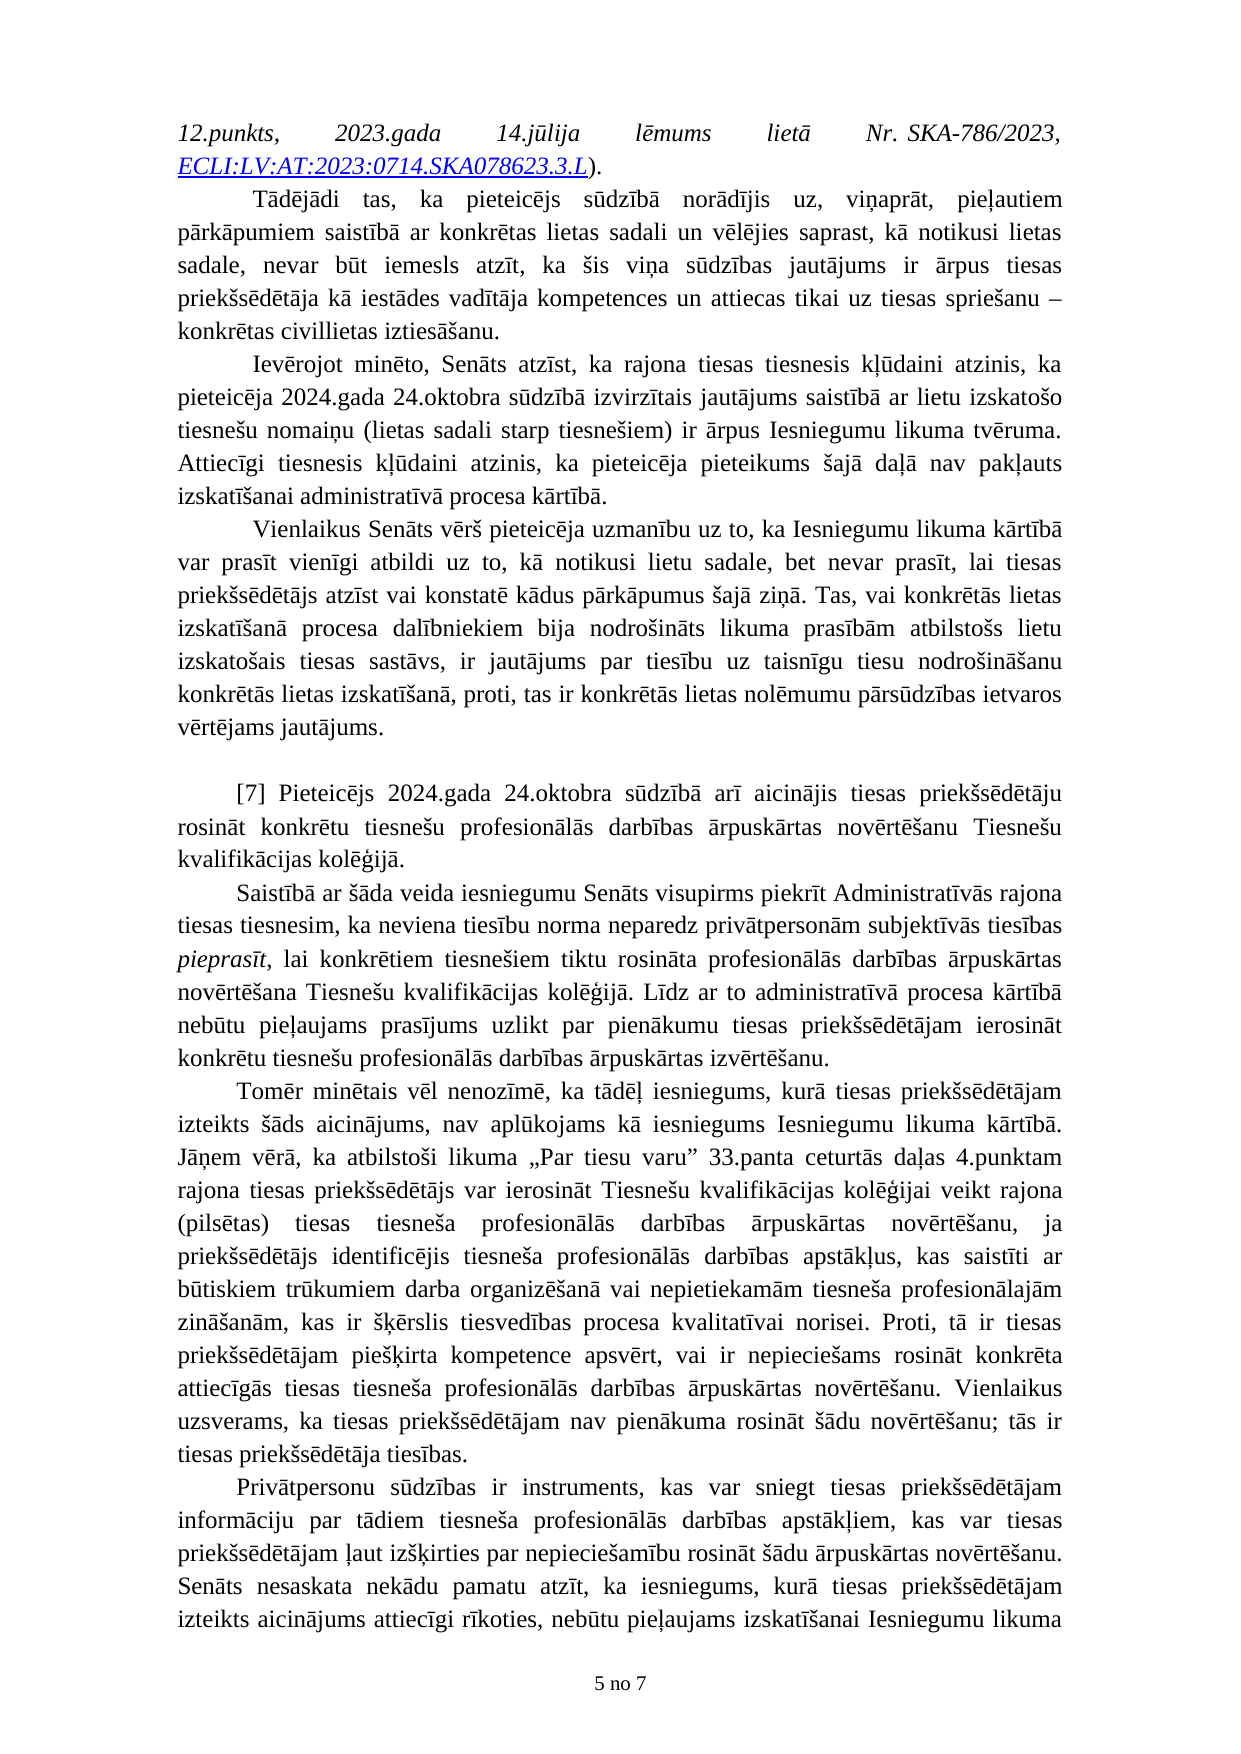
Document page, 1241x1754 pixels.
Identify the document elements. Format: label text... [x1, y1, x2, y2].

text Ievērojot minēto, Senāts atzīst, ka rajona tiesas tiesnesis kļūdaini atzinis, ka pieteicēja 2024.gada 24.oktobra sūdzībā izvirzītais jautājums saistībā ar lietu izskatošo tiesnešu nomaiņu (lietas sadali starp tiesnešiem) ir ārpus Iesniegumu likuma tvēruma. Attiecīgi tiesnesis kļūdaini atzinis, ka pieteicēja pieteikums šajā daļā nav pakļauts izskatīšanai administratīvā procesa kārtībā. [177, 349, 1063, 510]
text [7] Pieteicējs 2024.gada 24.oktobra sūdzībā arī aicinājis tiesas priekšsēdētāju rosināt konkrētu tiesnešu profesionālās darbības ārpuskārtas novērtēšanu Tiesnešu kvalifikācijas kolēģijā. [177, 778, 1063, 873]
text Saistībā ar šāda veida iesniegumu Senāts visupirms piekrīt Administratīvās rajona tiesas tiesnesim, ka neviena tiesību norma neparedz privātpersonām subjektīvās tiesības pieprasīt, lai konkrētiem tiesnešiem tiktu rosināta profesionālās darbības ārpuskārtas novērtēšana Tiesnešu kvalifikācijas kolēģijā. Līdz ar to administratīvā procesa kārtībā nebūtu pieļaujams prasījums uzlikt par pienākumu tiesas priekšsēdētājam ierosināt konkrētu tiesnešu profesionālās darbības ārpuskārtas izvērtēšanu. [177, 878, 1063, 1071]
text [177, 118, 1063, 180]
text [177, 1472, 1063, 1633]
text Vienlaikus Senāts vērš pieteicēja uzmanību uz to, ka Iesniegumu likuma kārtībā var prasīt vienīgi atbildi uz to, kā notikusi lietu sadale, bet nevar prasīt, lai tiesas priekšsēdētājs atzīst vai konstatē kādus pārkāpumus šajā ziņā. Tas, vai konkrētās lietas izskatīšanā procesa dalībniekiem bija nodrošināts likuma prasībām atbilstošs lietu izskatošais tiesas sastāvs, ir jautājums par tiesību uz taisnīgu tiesu nodrošināšanu konkrētās lietas izskatīšanā, proti, tas ir konkrētās lietas nolēmumu pārsūdzības ietvaros vērtējams jautājums. [177, 514, 1063, 741]
text Tādējādi tas, ka pieteicējs sūdzībā norādījis uz, viņaprāt, pieļautiem pārkāpumiem saistībā ar konkrētas lietas sadali un vēlējies saprast, kā notikusi lietas sadale, nevar būt iemesls atzīt, ka šis viņa sūdzības jautājums ir ārpus tiesas priekšsēdētāja kā iestādes vadītāja kompetences un attiecas tikai uz tiesas spriešanu – konkrētas civillietas iztiesāšanu. [177, 184, 1063, 345]
text Tomēr minētais vēl nenozīmē, ka tādēļ iesniegums, kurā tiesas priekšsēdētājam izteikts šāds aicinājums, nav aplūkojams kā iesniegums Iesniegumu likuma kārtībā. Jāņem vērā, ka atbilstoši likuma „Par tiesu varu” 33.panta ceturtās daļas 4.punktam rajona tiesas priekšsēdētājs var ierosināt Tiesnešu kvalifikācijas kolēģijai veikt rajona (pilsētas) tiesas tiesneša profesionālās darbības ārpuskārtas novērtēšanu, ja priekšsēdētājs identificējis tiesneša profesionālās darbības apstākļus, kas saistīti ar būtiskiem trūkumiem darba organizēšanā vai nepietiekamām tiesneša profesionālajām zināšanām, kas ir šķērslis tiesvedības procesa kvalitatīvai norisei. Proti, tā ir tiesas priekšsēdētājam piešķirta kompetence apsvērt, vai ir nepieciešams rosināt konkrēta attiecīgās tiesas tiesneša profesionālās darbības ārpuskārtas novērtēšanu. Vienlaikus uzsverams, ka tiesas priekšsēdētājam nav pienākuma rosināt šādu novērtēšanu; tās ir tiesas priekšsēdētāja tiesības. [177, 1076, 1063, 1468]
